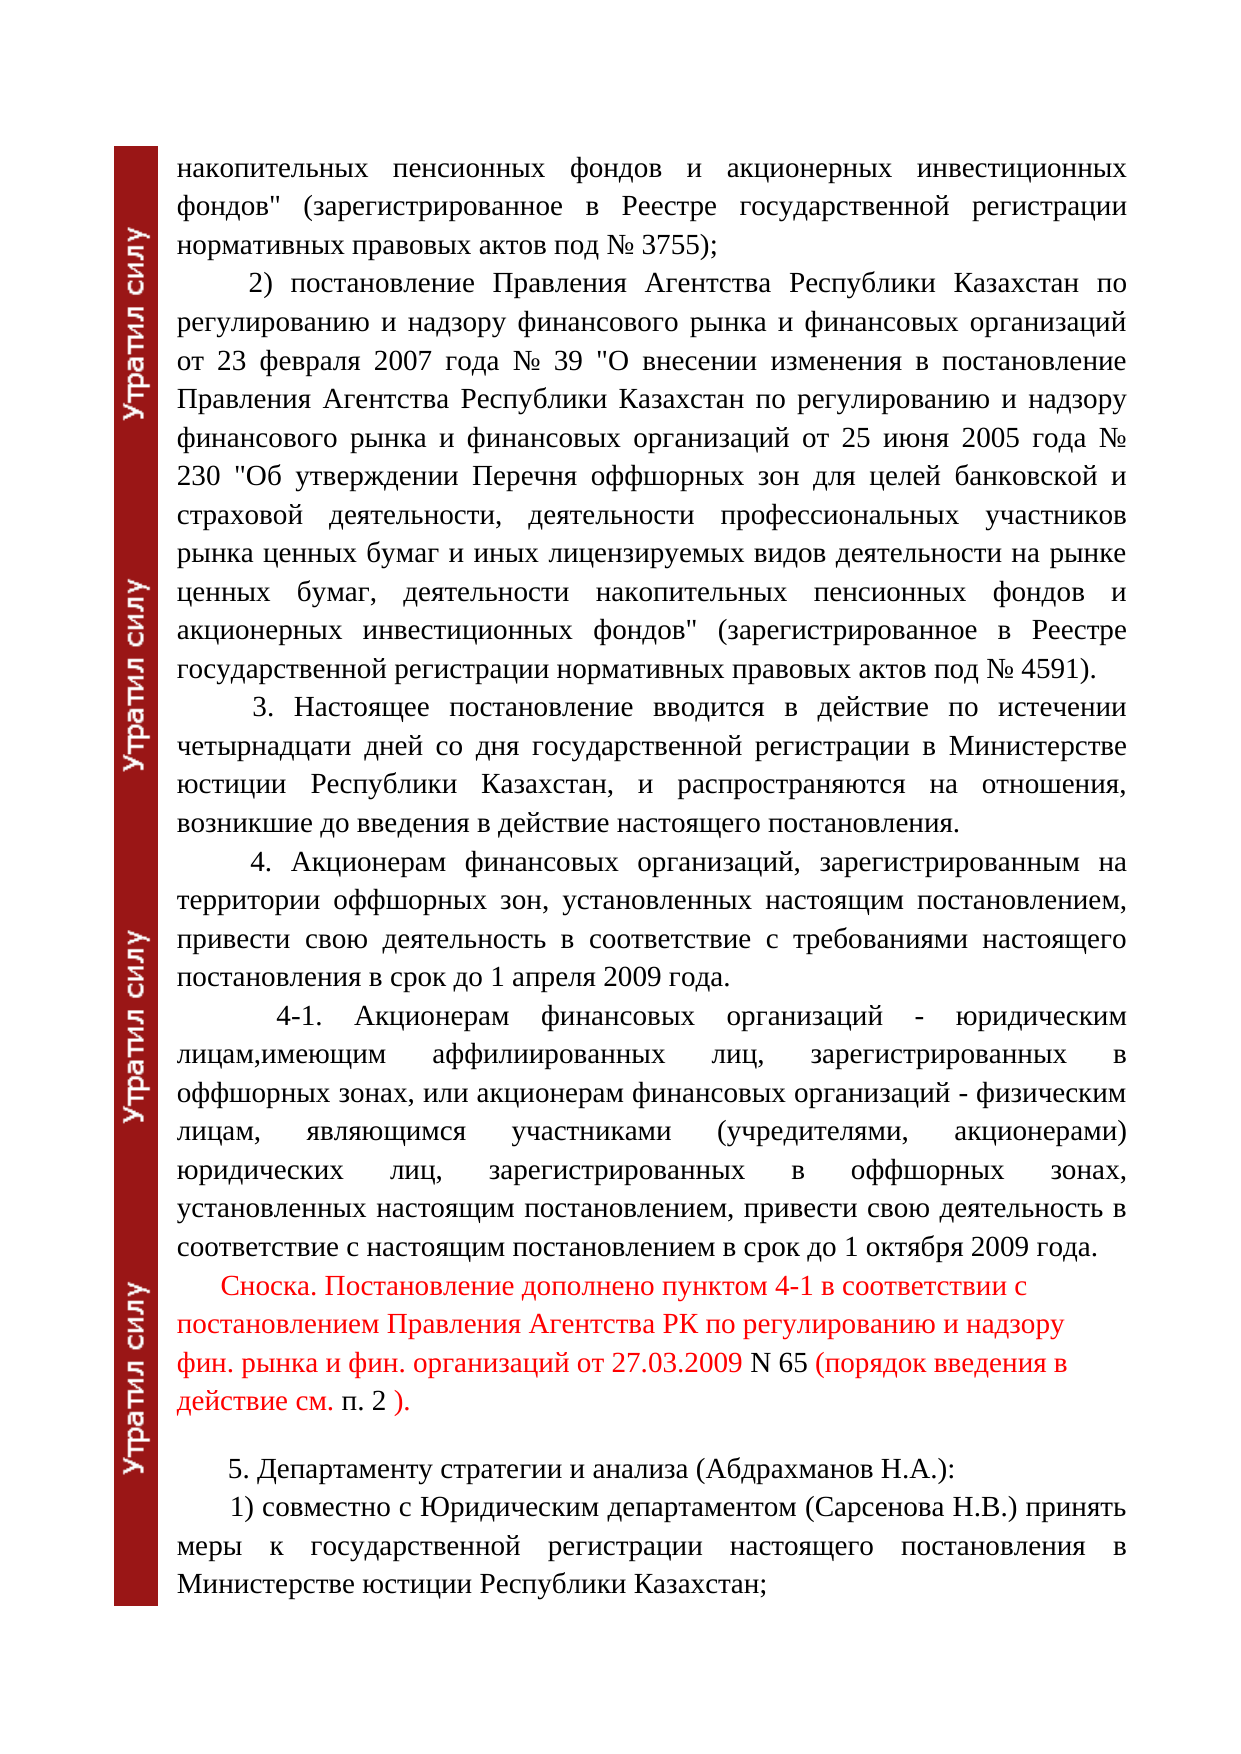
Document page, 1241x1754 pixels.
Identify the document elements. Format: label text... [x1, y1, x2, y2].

picture [114, 1600, 158, 1606]
text 4-1. Акционерам финансовых организаций - юридическим лицам,имеющим аффилиированных лиц, зарегистрированных в оффшорных зонах, или акционерам финансовых организаций - физическим лицам, являющимся участниками (учредителями, акционерами) юридических лиц, зарегистрированных в оффшорных зонах, установленных настоящим постановлением, привести свою деятельность в соответствие с настоящим постановлением в срок до 1 октября 2009 года. [112, 998, 1128, 1263]
picture [114, 684, 158, 689]
picture [114, 261, 158, 266]
text 3. Настоящее постановление вводится в действие по истечении четырнадцати дней со дня государственной регистрации в Министерстве юстиции Республики Казахстан, и распространяются на отношения, возникшие до введения в действие настоящего постановления. [112, 689, 1128, 839]
picture [114, 839, 158, 844]
picture [114, 993, 158, 998]
picture [114, 1447, 158, 1451]
picture [114, 1263, 158, 1268]
text Сноска. Постановление дополнено пунктом 4-1 в соответствии с постановлением Правления Агентства РК по регулированию и надзору фин. рынка и фин. организаций от 27.03.2009 N 65 (порядок введения в действие см. п. 2 ). [112, 1268, 1128, 1447]
picture [114, 146, 158, 150]
picture [114, 1484, 158, 1489]
text 2) постановление Правления Агентства Республики Казахстан по регулированию и надзору финансового рынка и финансовых организаций от 23 февраля 2007 года № 39 "О внесении изменения в постановление Правления Агентства Республики Казахстан по регулированию и надзору финансового рынка и финансовых организаций от 25 июня 2005 года № 230 "Об утверждении Перечня оффшорных зон для целей банковской и страховой деятельности, деятельности профессиональных участников рынка ценных бумаг и иных лицензируемых видов деятельности на рынке ценных бумаг, деятельности накопительных пенсионных фондов и акционерных инвестиционных фондов" (зарегистрированное в Реестре государственной регистрации нормативных правовых актов под № 4591). [112, 266, 1128, 684]
text 4. Акционерам финансовых организаций, зарегистрированным на территории оффшорных зон, установленных настоящим постановлением, привести свою деятельность в соответствие с требованиями настоящего постановления в срок до 1 апреля 2009 года. [112, 844, 1128, 993]
text 5. Департаменту стратегии и анализа (Абдрахманов Н.А.): [112, 1451, 1128, 1484]
text 1) совместно с Юридическим департаментом (Сарсенова Н.В.) принять меры к государственной регистрации настоящего постановления в Министерстве юстиции Республики Казахстан; [112, 1489, 1128, 1600]
